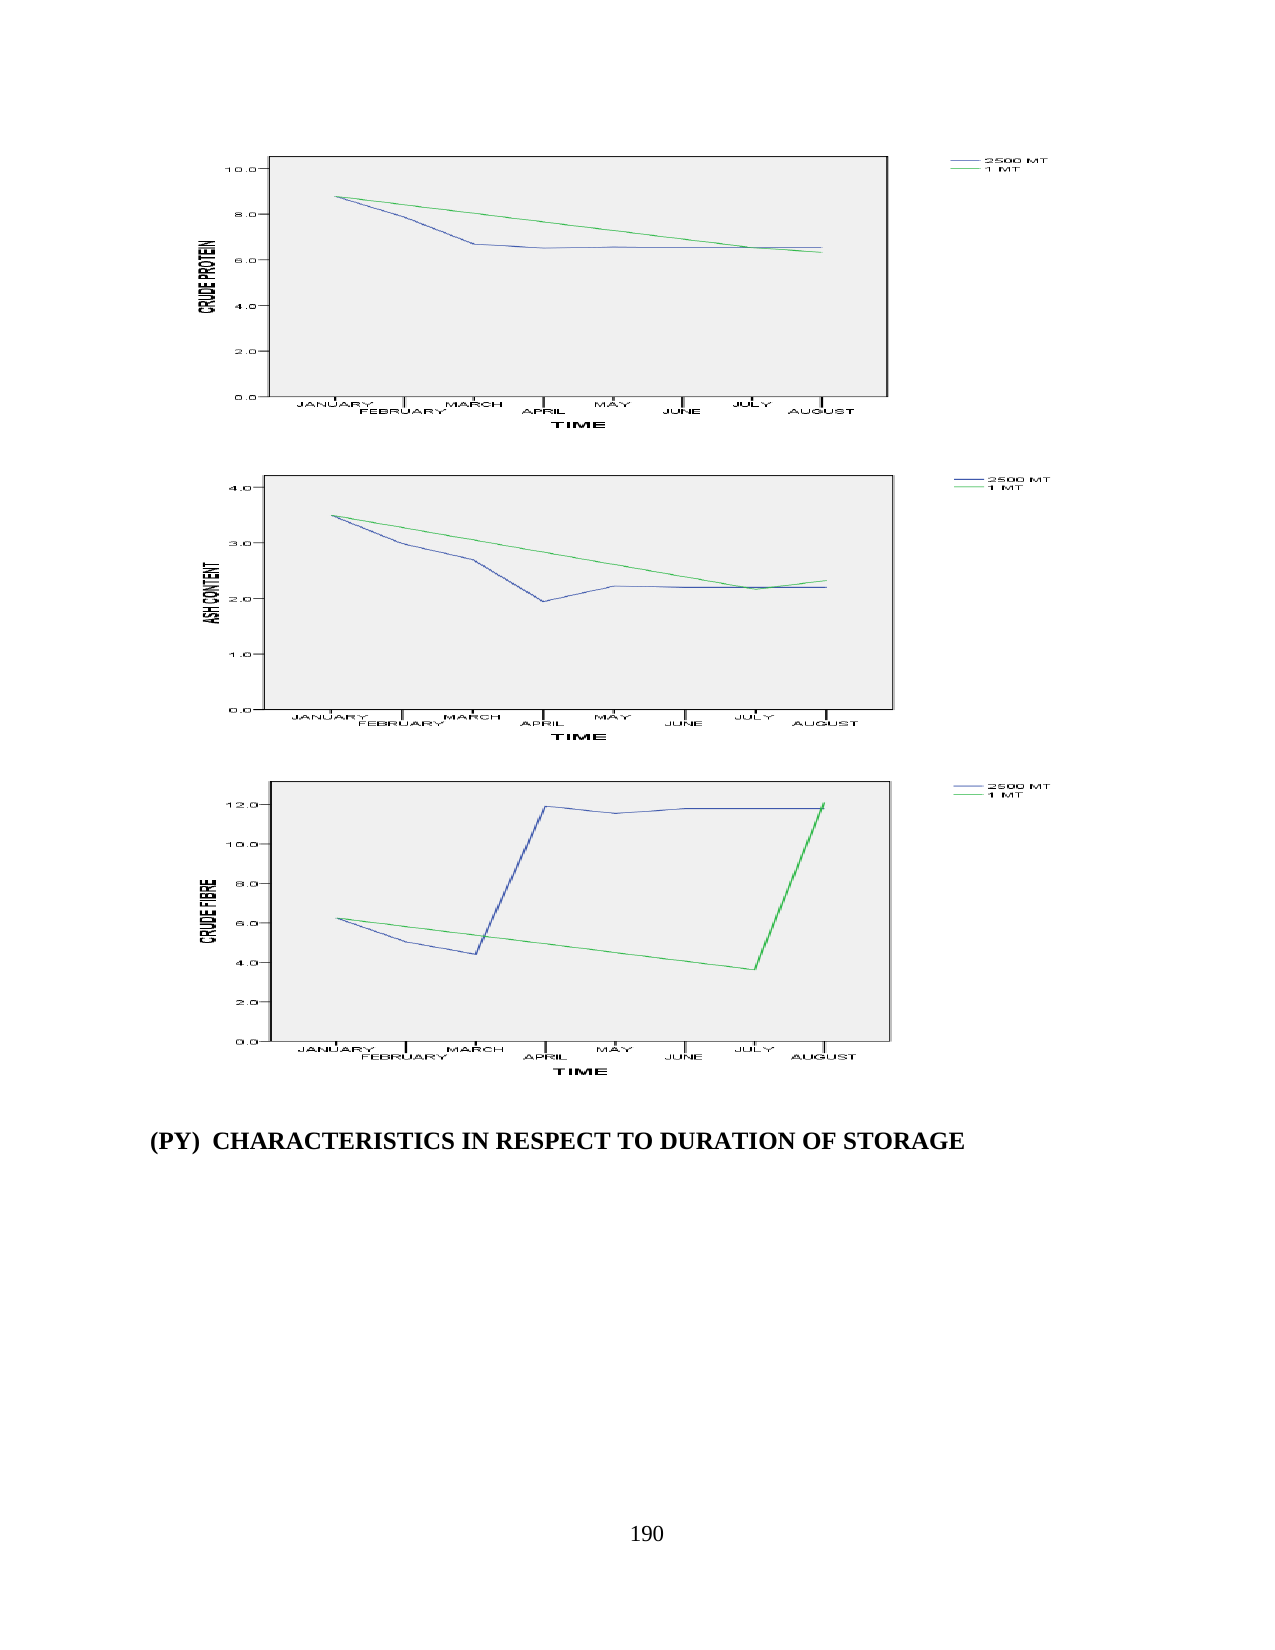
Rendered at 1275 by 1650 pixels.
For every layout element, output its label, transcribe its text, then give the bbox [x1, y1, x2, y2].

text (PY) CHARACTERISTICS IN RESPECT TO DURATION OF STORAGE [150, 1126, 1271, 1154]
picture [199, 781, 1050, 1075]
picture [198, 156, 1048, 428]
picture [202, 475, 1050, 740]
